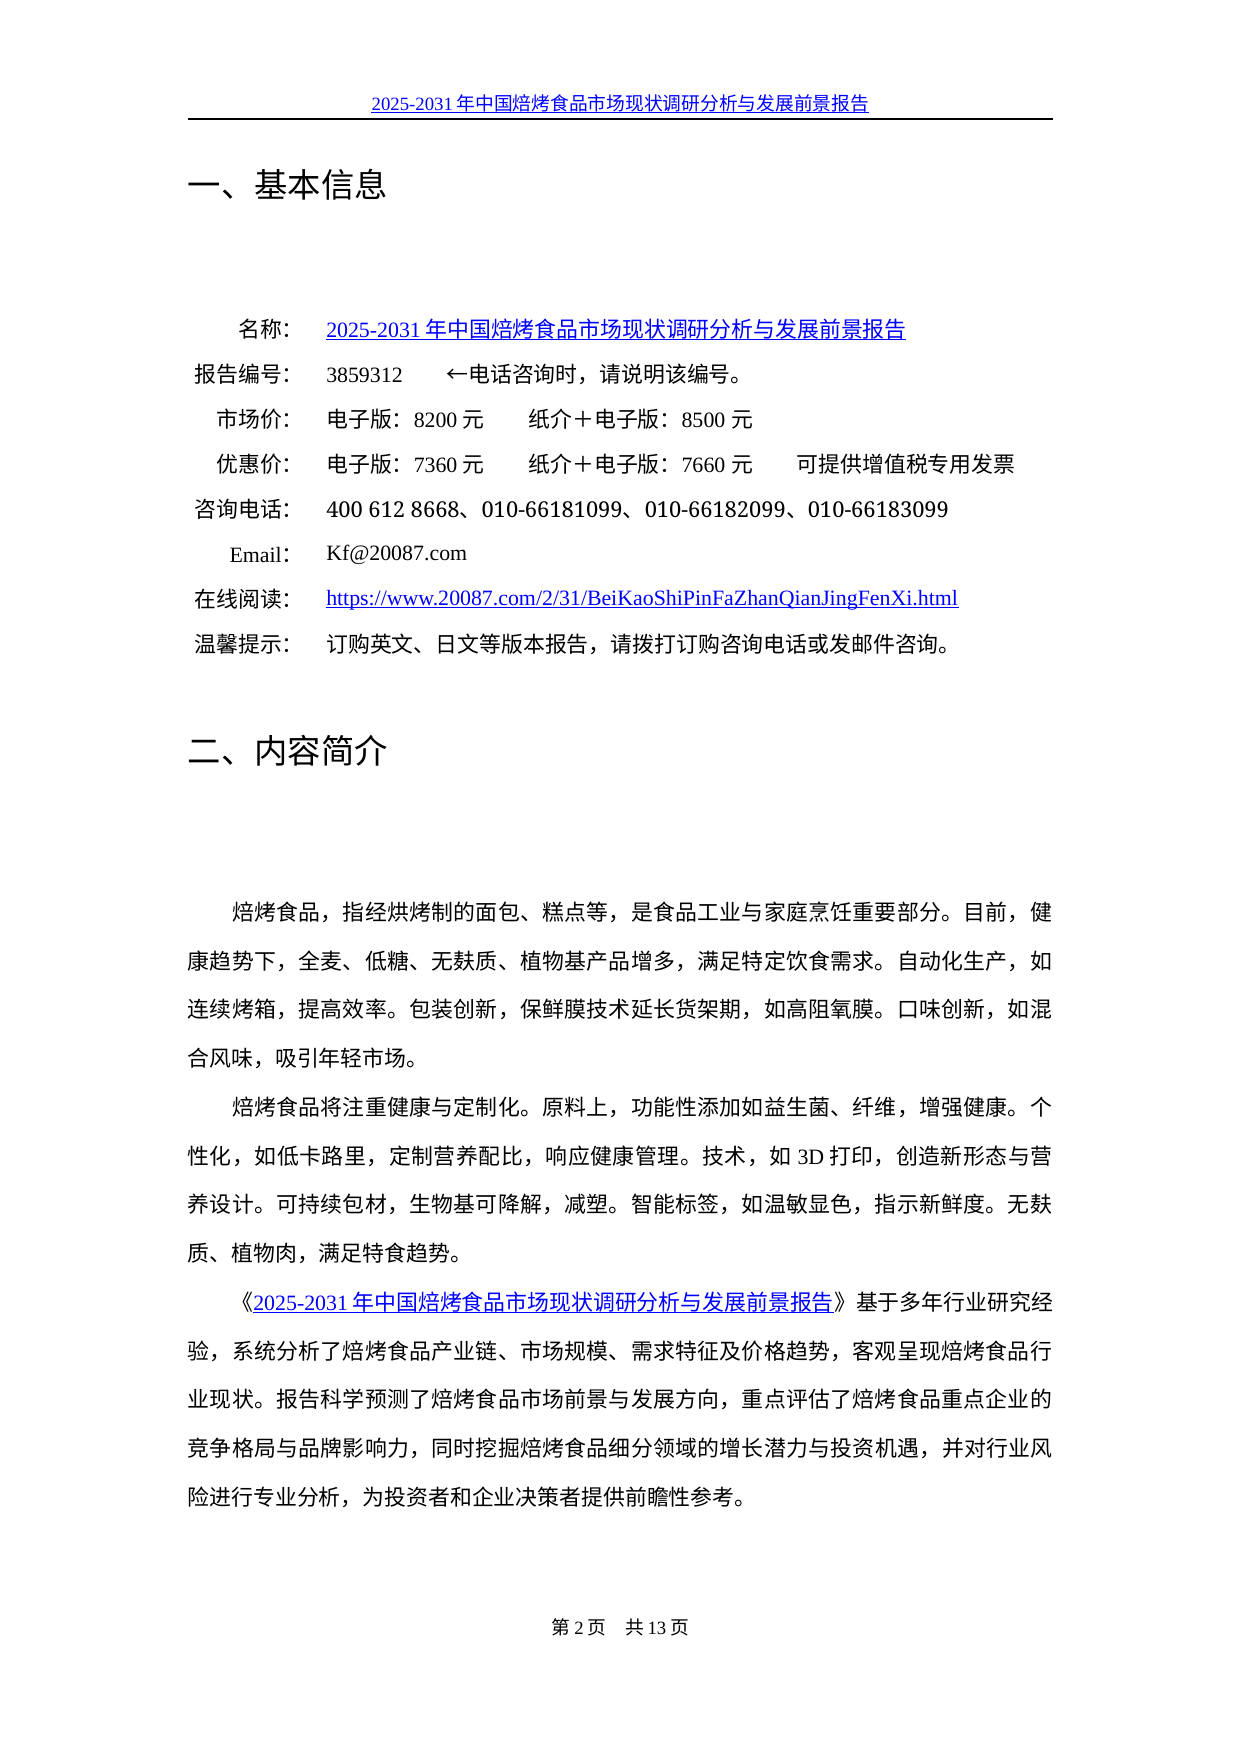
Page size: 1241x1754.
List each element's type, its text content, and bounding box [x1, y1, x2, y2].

table_cell 3859312 ←电话咨询时，请说明该编号。 [315, 357, 1073, 402]
table_cell 报告编号： [167, 357, 315, 402]
title 一、基本信息 [187, 150, 1053, 215]
table_cell Kf@20087.com [315, 537, 1073, 582]
table_cell [315, 582, 1073, 627]
table_cell Email： [167, 537, 315, 582]
table_cell 咨询电话： [167, 492, 315, 537]
table_cell 在线阅读： [167, 582, 315, 627]
table_cell 市场价： [167, 402, 315, 447]
table_cell 订购英文、日文等版本报告，请拨打订购咨询电话或发邮件咨询。 [315, 627, 1073, 672]
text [187, 894, 1053, 1512]
table_cell 电子版：7360 元 纸介＋电子版：7660 元 可提供增值税专用发票 [315, 447, 1073, 492]
table_header 名称： [167, 312, 315, 357]
table_cell 优惠价： [167, 447, 315, 492]
table_cell 400 612 8668、010-66181099、010-66182099、010-66183099 [315, 492, 1073, 537]
table_cell 温馨提示： [167, 627, 315, 672]
table_header 2025-2031年中国焙烤食品市场现状调研分析与发展前景报告 [315, 312, 1073, 357]
title 二、内容简介 [187, 717, 1053, 782]
table_cell 电子版：8200 元 纸介＋电子版：8500 元 [315, 402, 1073, 447]
